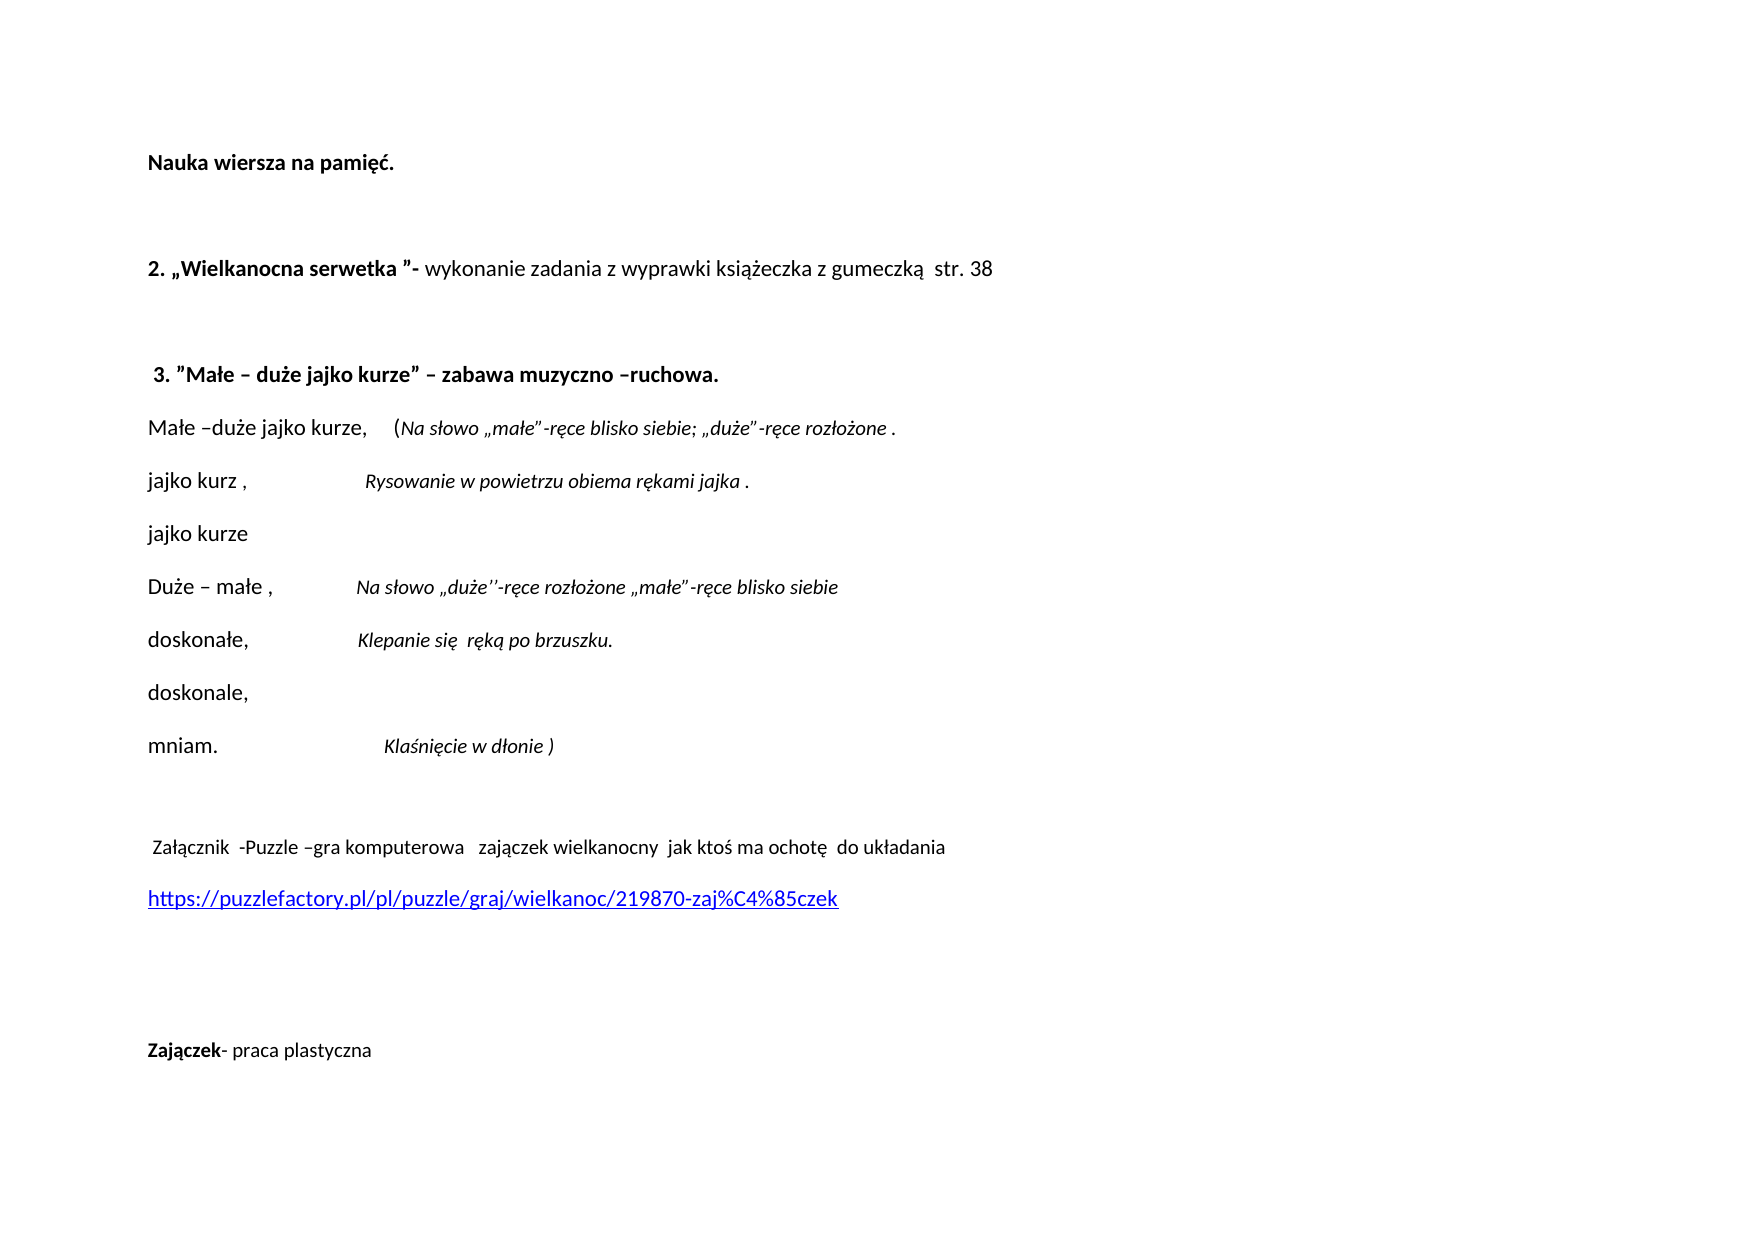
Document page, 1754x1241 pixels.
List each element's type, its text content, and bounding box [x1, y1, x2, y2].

text doskonale, [148, 678, 1606, 706]
text Zajączek- praca plastyczna [148, 1037, 1606, 1062]
text 2. „Wielkanocna serwetka ”- wykonanie zadania z wyprawki książeczka z gumeczką str. 38 [148, 254, 1606, 282]
text 3. ”Małe – duże jajko kurze” – zabawa muzyczno –ruchowa. [148, 360, 1606, 388]
text jajko kurz , Rysowanie w powietrzu obiema rękami jajka . [148, 466, 1606, 494]
text https://puzzlefactory.pl/pl/puzzle/graj/wielkanoc/219870-zaj%C4%85czek [148, 884, 1606, 912]
text jajko kurze [148, 519, 1606, 547]
text Nauka wiersza na pamięć. [148, 148, 1606, 176]
text Duże – małe , Na słowo „duże’’-ręce rozłożone „małe”-ręce blisko siebie [148, 572, 1606, 600]
text Małe –duże jajko kurze, (Na słowo „małe”-ręce blisko siebie; „duże”-ręce rozłożone . [148, 413, 1606, 441]
text Załącznik -Puzzle –gra komputerowa zajączek wielkanocny jak ktoś ma ochotę do układania [148, 834, 1606, 859]
text doskonałe, Klepanie się ręką po brzuszku. [148, 625, 1606, 653]
text mniam. Klaśnięcie w dłonie ) [148, 731, 1606, 759]
